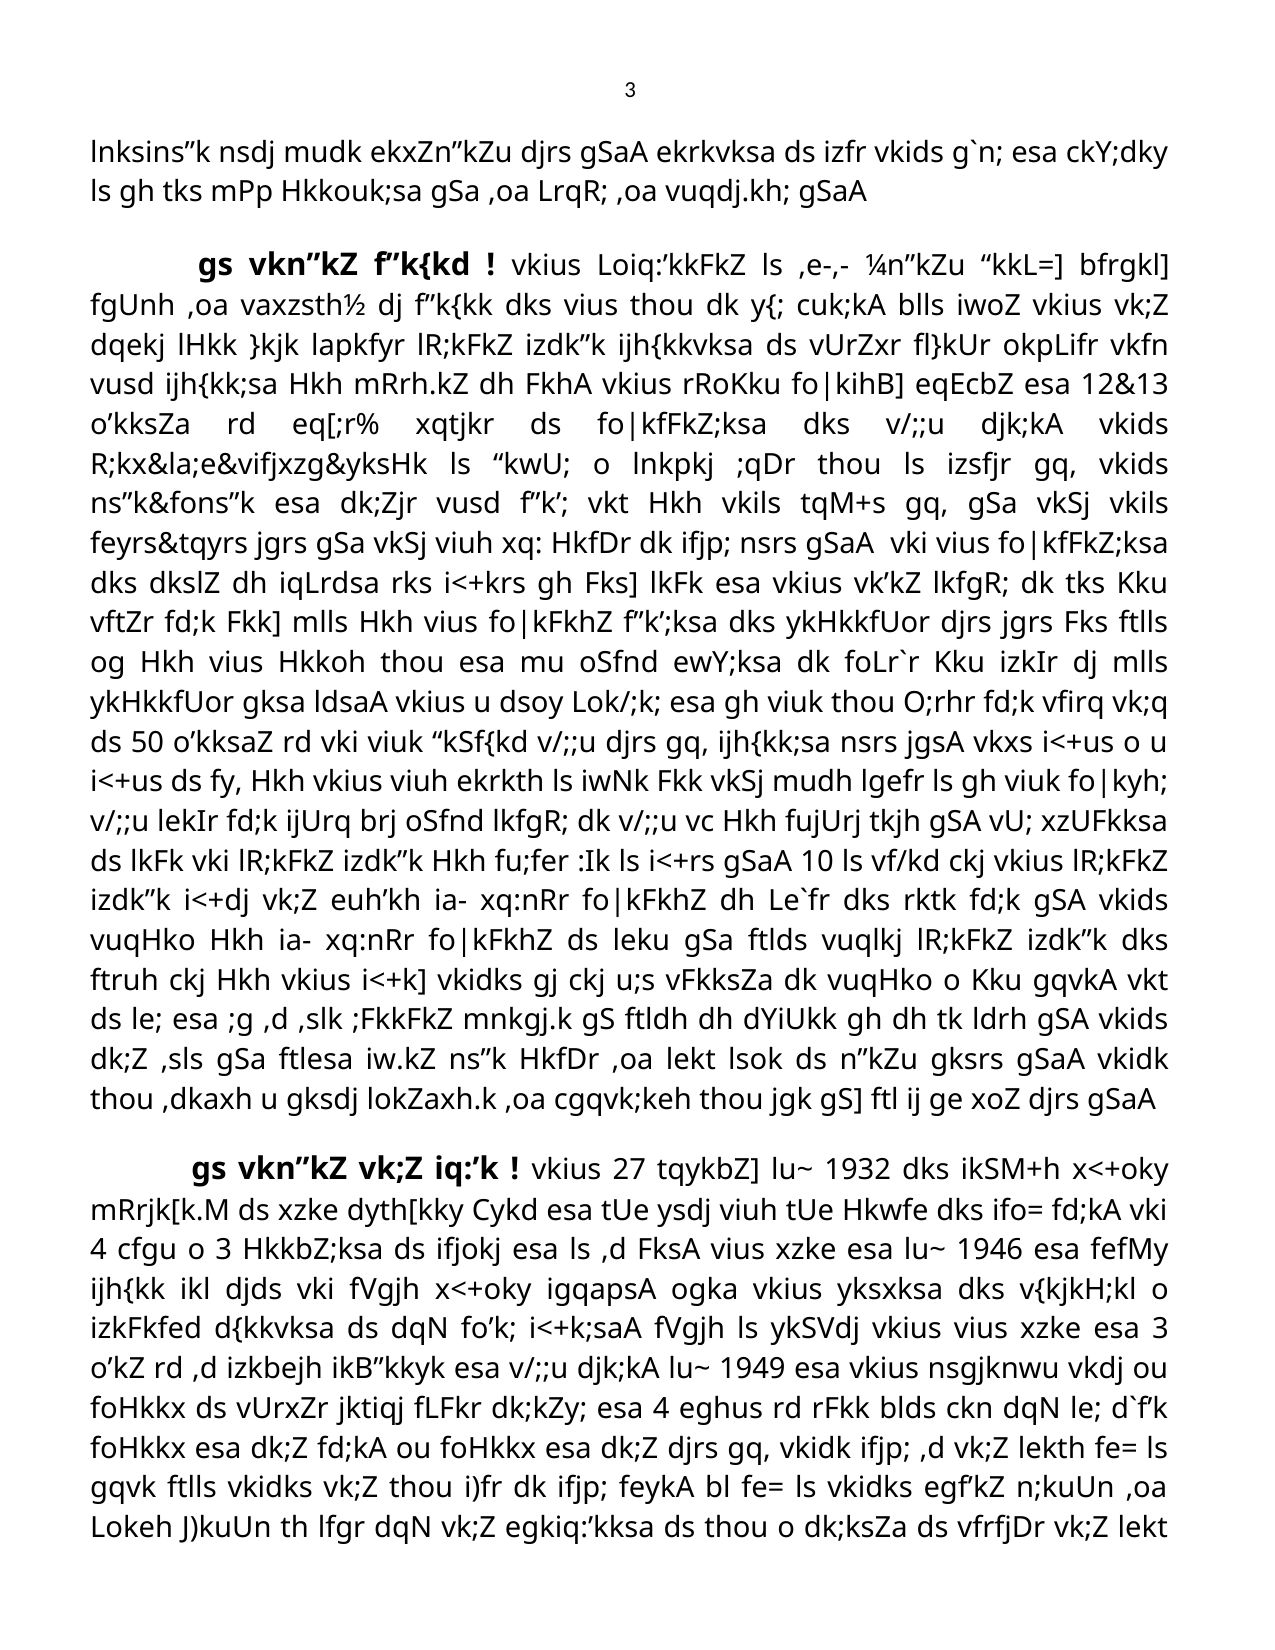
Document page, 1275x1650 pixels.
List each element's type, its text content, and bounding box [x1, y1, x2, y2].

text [90, 1036, 1170, 1554]
text gs vkn”kZ f”k{kd ! vkius Loiq:’kkFkZ ls ,e-,- ¼n”kZu “kkL=] bfrgkl] fgUnh ,oa vaxzsth½ dj f”k{kk dks vius thou dk y{; cuk;kA blls iwoZ vkius vk;Z dqekj lHkk }kjk lapkfyr lR;kFkZ izdk”k ijh{kkvksa ds vUrZxr fl}kUr okpLifr vkfn vusd ijh{kk;sa Hkh mRrh.kZ dh FkhA vkius rRoKku fo|kihB] eqEcbZ esa 12&13 o’kksZa rd eq[;r% xqtjkr ds fo|kfFkZ;ksa dks v/;;u djk;kA vkids R;kx&la;e&vifjxzg&yksHk ls “kwU; o lnkpkj ;qDr thou ls izsfjr gq, vkids ns”k&fons”k esa dk;Zjr vusd f”k’; vkt Hkh vkils tqM+s gq, gSa vkSj vkils feyrs&tqyrs jgrs gSa vkSj viuh xq: HkfDr dk ifjp; nsrs gSaA vki vius fo|kfFkZ;ksa dks dkslZ dh iqLrdsa rks i<+krs gh Fks] lkFk esa vkius vk’kZ lkfgR; dk tks Kku vftZr fd;k Fkk] mlls Hkh vius fo|kFkhZ f”k’;ksa dks ykHkkfUor djrs jgrs Fks ftlls og Hkh vius Hkkoh thou esa mu oSfnd ewY;ksa dk foLr`r Kku izkIr dj mlls ykHkkfUor gksa ldsaA vkius u dsoy Lok/;k; esa gh viuk thou O;rhr fd;k vfirq vk;q ds 50 o’kksaZ rd vki viuk “kSf{kd v/;;u djrs gq, ijh{kk;sa nsrs jgsA vkxs i<+us o u i<+us ds fy, Hkh vkius viuh ekrkth ls iwNk Fkk vkSj mudh lgefr ls gh viuk fo|kyh; v/;;u lekIr fd;k ijUrq brj oSfnd lkfgR; dk v/;;u vc Hkh fujUrj tkjh gSA vU; xzUFkksa ds lkFk vki lR;kFkZ izdk”k Hkh fu;fer :Ik ls i<+rs gSaA 10 ls vf/kd ckj vkius lR;kFkZ izdk”k i<+dj vk;Z euh’kh ia- xq:nRr fo|kFkhZ dh Le`fr dks rktk fd;k gSA vkids vuqHko Hkh ia- xq:nRr fo|kFkhZ ds leku gSa ftlds vuqlkj lR;kFkZ izdk”k dks ftruh ckj Hkh vkius i<+k] vkidks gj ckj u;s vFkksZa dk vuqHko o Kku gqvkA vkt ds le; esa ;g ,d ,slk ;FkkFkZ mnkgj.k gS ftldh dh dYiUkk gh dh tk ldrh gSA vkids dk;Z ,sls gSa ftlesa iw.kZ ns”k HkfDr ,oa lekt lsok ds n”kZu gksrs gSaA vkidk thou ,dkaxh u gksdj lokZaxh.k ,oa cgqvk;keh thou jgk gS] ftl ij ge xoZ djrs gSaA [90, 131, 1170, 1007]
